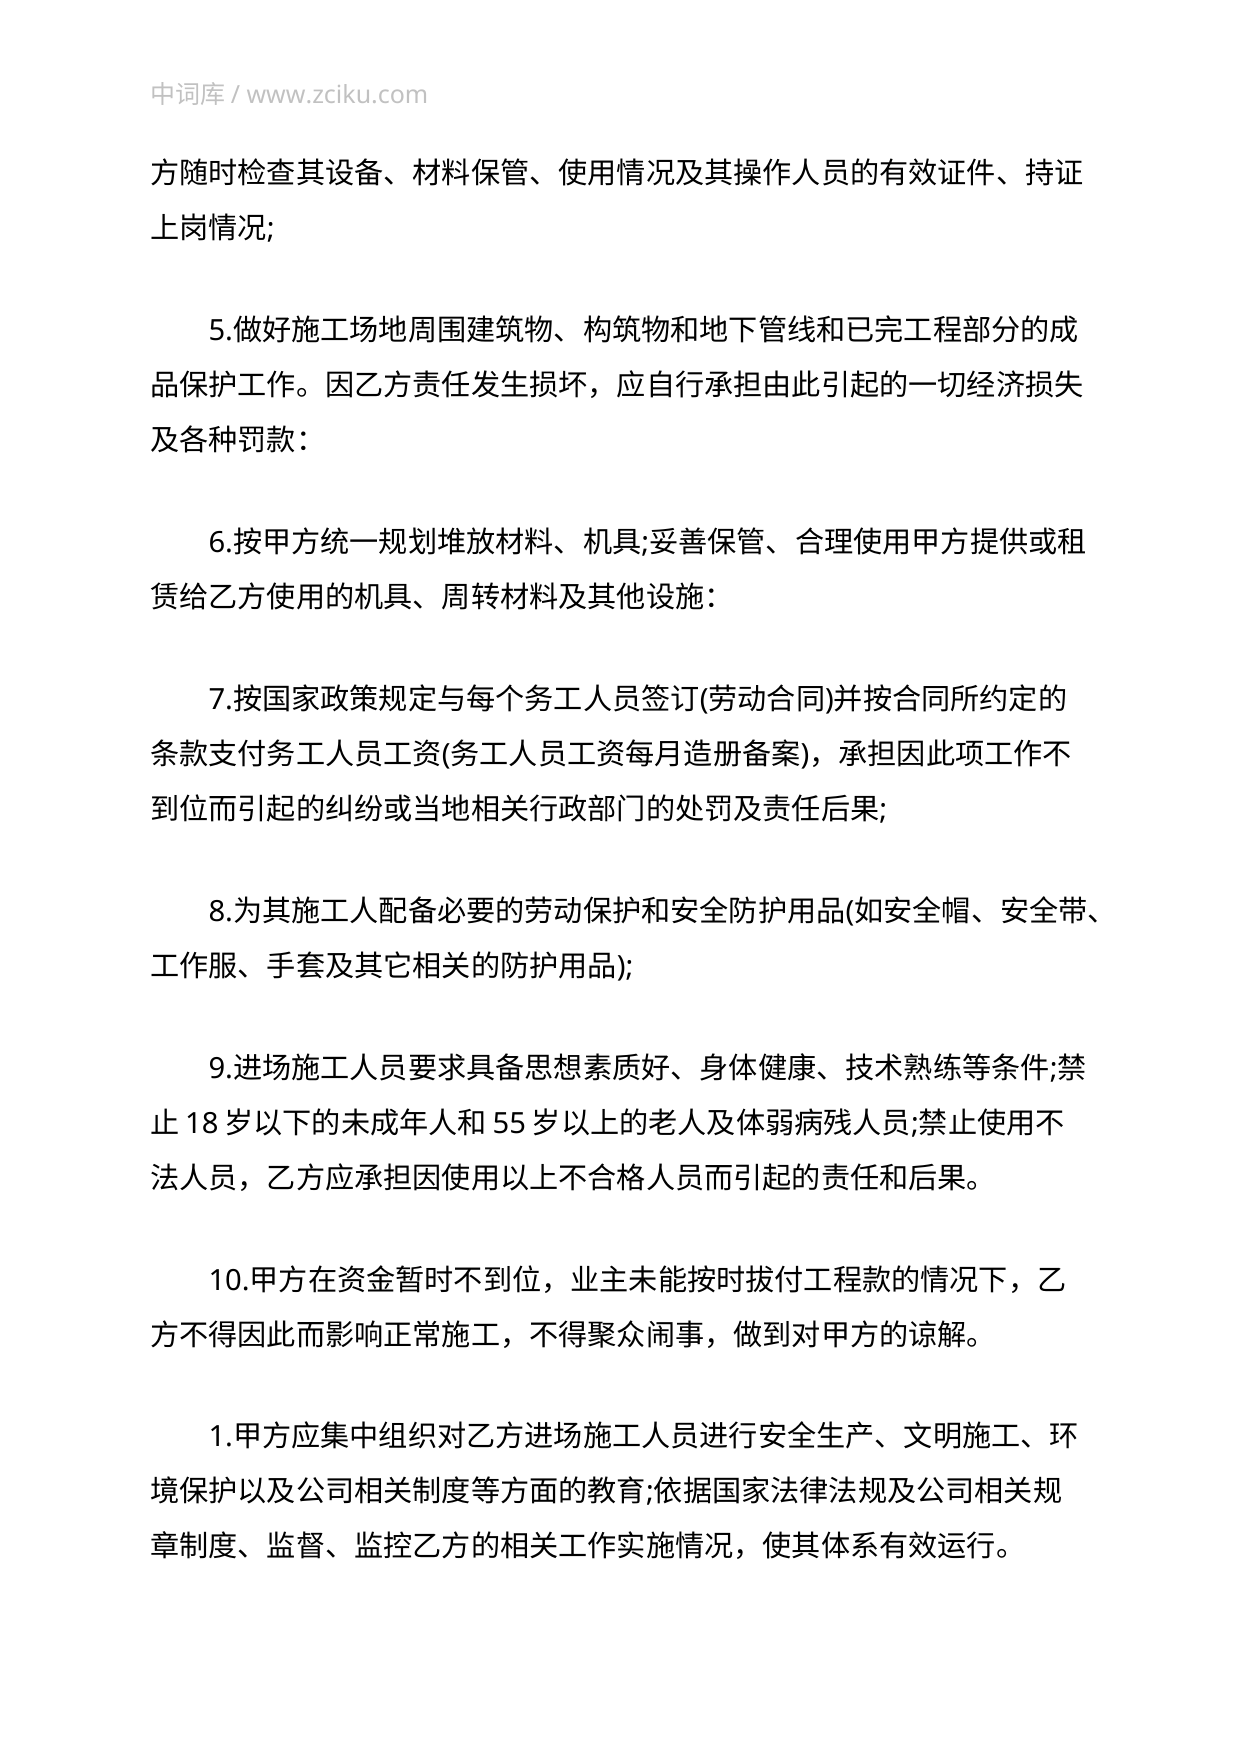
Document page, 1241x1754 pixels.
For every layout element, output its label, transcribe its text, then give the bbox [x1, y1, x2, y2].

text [150, 150, 1090, 247]
text 10.甲方在资金暂时不到位，业主未能按时拔付工程款的情况下，乙方不得因此而影响正常施工，不得聚众闹事，做到对甲方的谅解。 [150, 1256, 1090, 1353]
text 1.甲方应集中组织对乙方进场施工人员进行安全生产、文明施工、环境保护以及公司相关制度等方面的教育;依据国家法律法规及公司相关规章制度、监督、监控乙方的相关工作实施情况，使其体系有效运行。 [150, 1413, 1090, 1565]
text 9.进场施工人员要求具备思想素质好、身体健康、技术熟练等条件;禁止18岁以下的未成年人和55岁以上的老人及体弱病残人员;禁止使用不法人员，乙方应承担因使用以上不合格人员而引起的责任和后果。 [150, 1044, 1090, 1197]
text 6.按甲方统一规划堆放材料、机具;妥善保管、合理使用甲方提供或租赁给乙方使用的机具、周转材料及其他设施： [150, 518, 1090, 616]
text 5.做好施工场地周围建筑物、构筑物和地下管线和已完工程部分的成品保护工作。因乙方责任发生损坏，应自行承担由此引起的一切经济损失及各种罚款： [150, 307, 1090, 459]
text 7.按国家政策规定与每个务工人员签订(劳动合同)并按合同所约定的条款支付务工人员工资(务工人员工资每月造册备案)，承担因此项工作不到位而引起的纠纷或当地相关行政部门的处罚及责任后果; [150, 675, 1090, 828]
text 8.为其施工人配备必要的劳动保护和安全防护用品(如安全帽、安全带、工作服、手套及其它相关的防护用品); [150, 887, 1090, 985]
